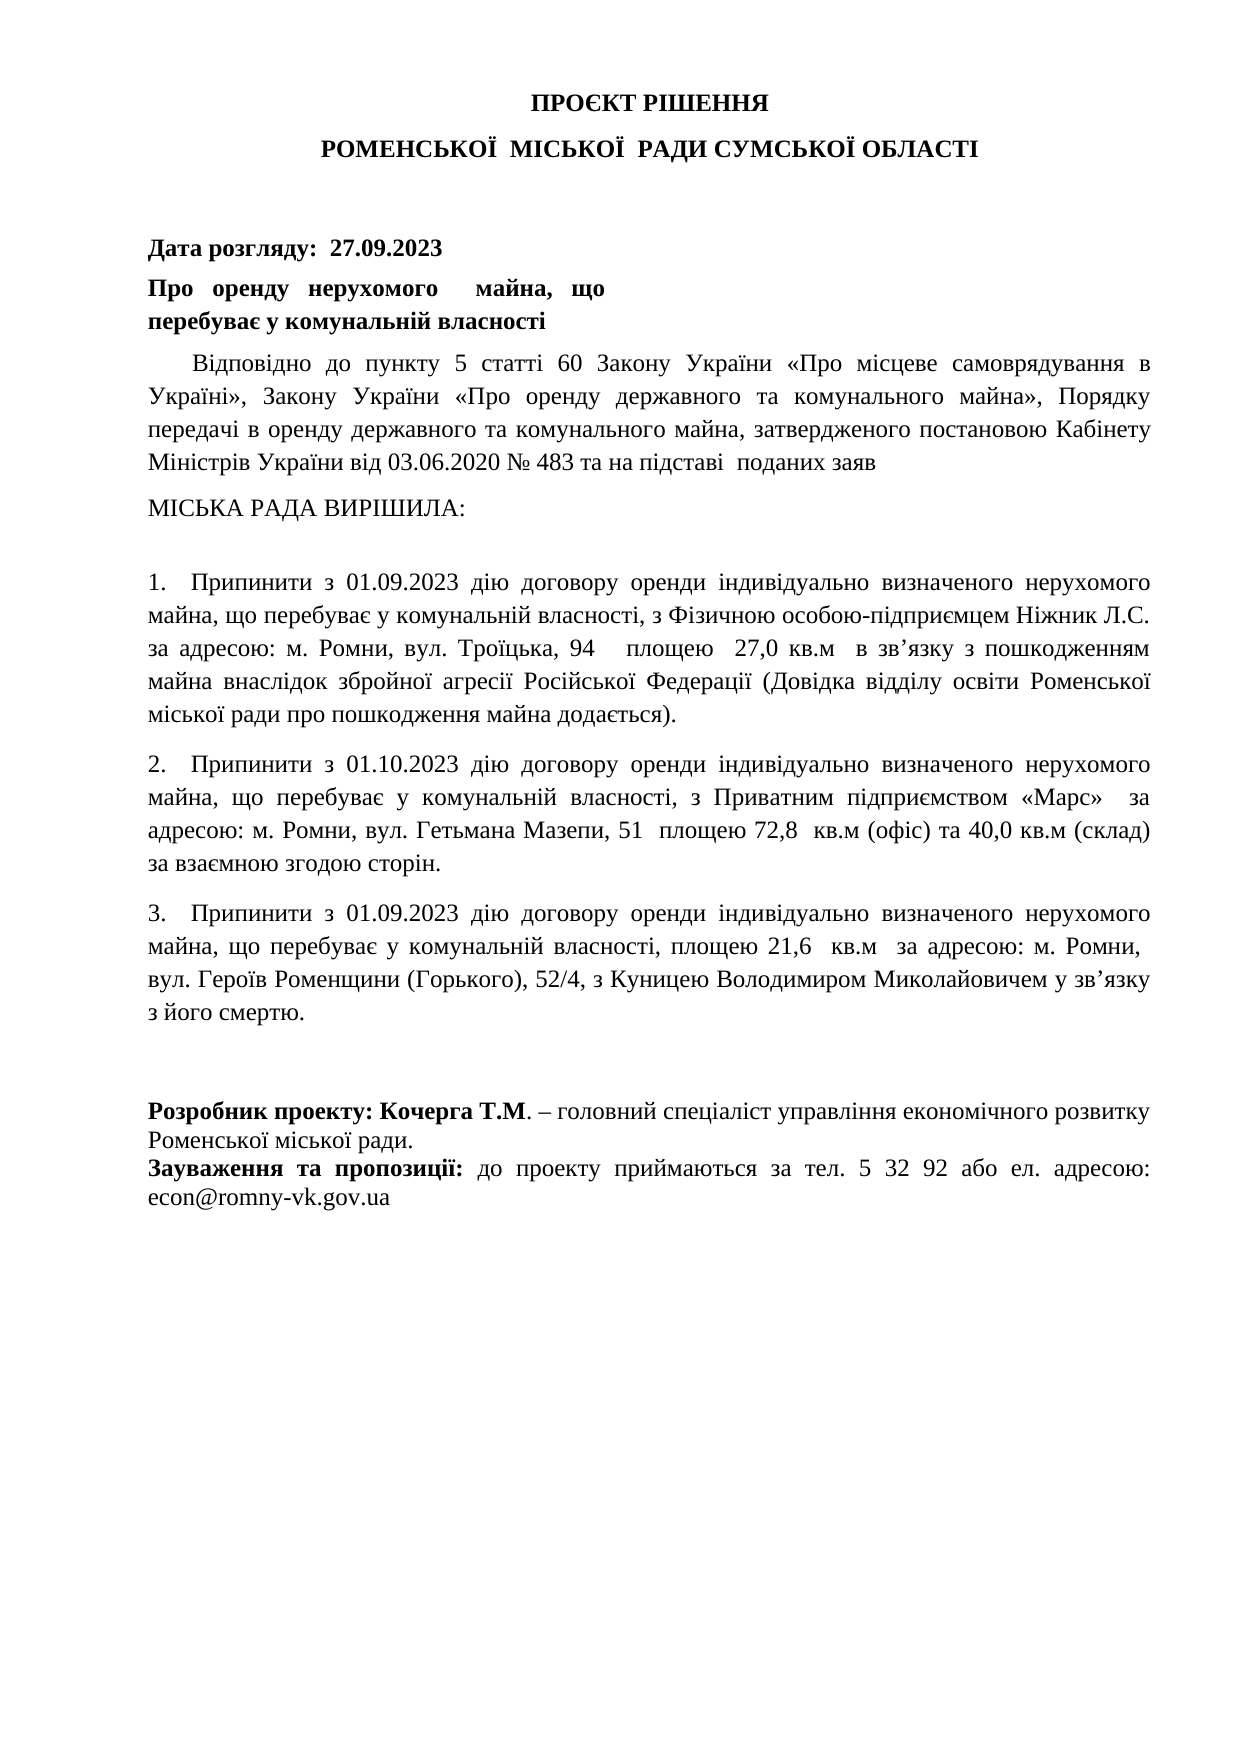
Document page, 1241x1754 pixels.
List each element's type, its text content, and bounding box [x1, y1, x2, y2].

text Дата розгляду: 27.09.2023 [148, 233, 1152, 262]
text Відповідно до пункту 5 статті 60 Закону України «Про місцеве самоврядування в Україні», Закону України «Про оренду державного та комунального майна», Порядку передачі в оренду державного та комунального майна, затвердженого постановою Кабінету Міністрів України від 03.06.2020 № 483 та на підставі поданих заяв [148, 348, 1152, 476]
text Розробник проекту: Кочерга Т.М. – головний спеціаліст управління економічного розвитку Роменської міської ради. [148, 1096, 1152, 1153]
text РОМЕНСЬКОЇ МІСЬКОЇ РАДИ СУМСЬКОЇ ОБЛАСТІ [148, 134, 1152, 163]
text ПРОЄКТ РІШЕННЯ [148, 88, 1152, 117]
text 3. Припинити з 01.09.2023 дію договору оренди індивідуально визначеного нерухомого майна, що перебуває у комунальній власності, площею 21,6 кв.м за адресою: м. Ромни, вул. Героїв Роменщини (Горького), 52/4, з Куницею Володимиром Миколайовичем у зв’язку з його смертю. [148, 898, 1152, 1026]
text МІСЬКА РАДА ВИРІШИЛА: [148, 493, 1152, 522]
list 1. Припинити з 01.09.2023 дію договору оренди індивідуально визначеного нерухомого майна, що перебуває у комунальній власності, з Фізичною особою-підприємцем Ніжник Л.С. за адресою: м. Ромни, вул. Троїцька, 94 площею 27,0 кв.м в зв’язку з пошкодженням майна внаслідок збройної агресії Російської Федерації (Довідка відділу освіти Роменської міської ради про пошкодження майна додається). [148, 567, 1152, 728]
text Про оренду нерухомого майна, що перебуває у комунальній власності [148, 273, 605, 334]
list Зауваження та пропозиції: до проекту приймаються за тел. 5 32 92 або ел. адресою: econ@rоmny-vk.gоv.ua [148, 1153, 1152, 1211]
list 2. Припинити з 01.10.2023 дію договору оренди індивідуально визначеного нерухомого майна, що перебуває у комунальній власності, з Приватним підприємством «Марс» за адресою: м. Ромни, вул. Гетьмана Мазепи, 51 площею 72,8 кв.м (офіс) та 40,0 кв.м (склад) за взаємною згодою сторін. [148, 749, 1152, 877]
